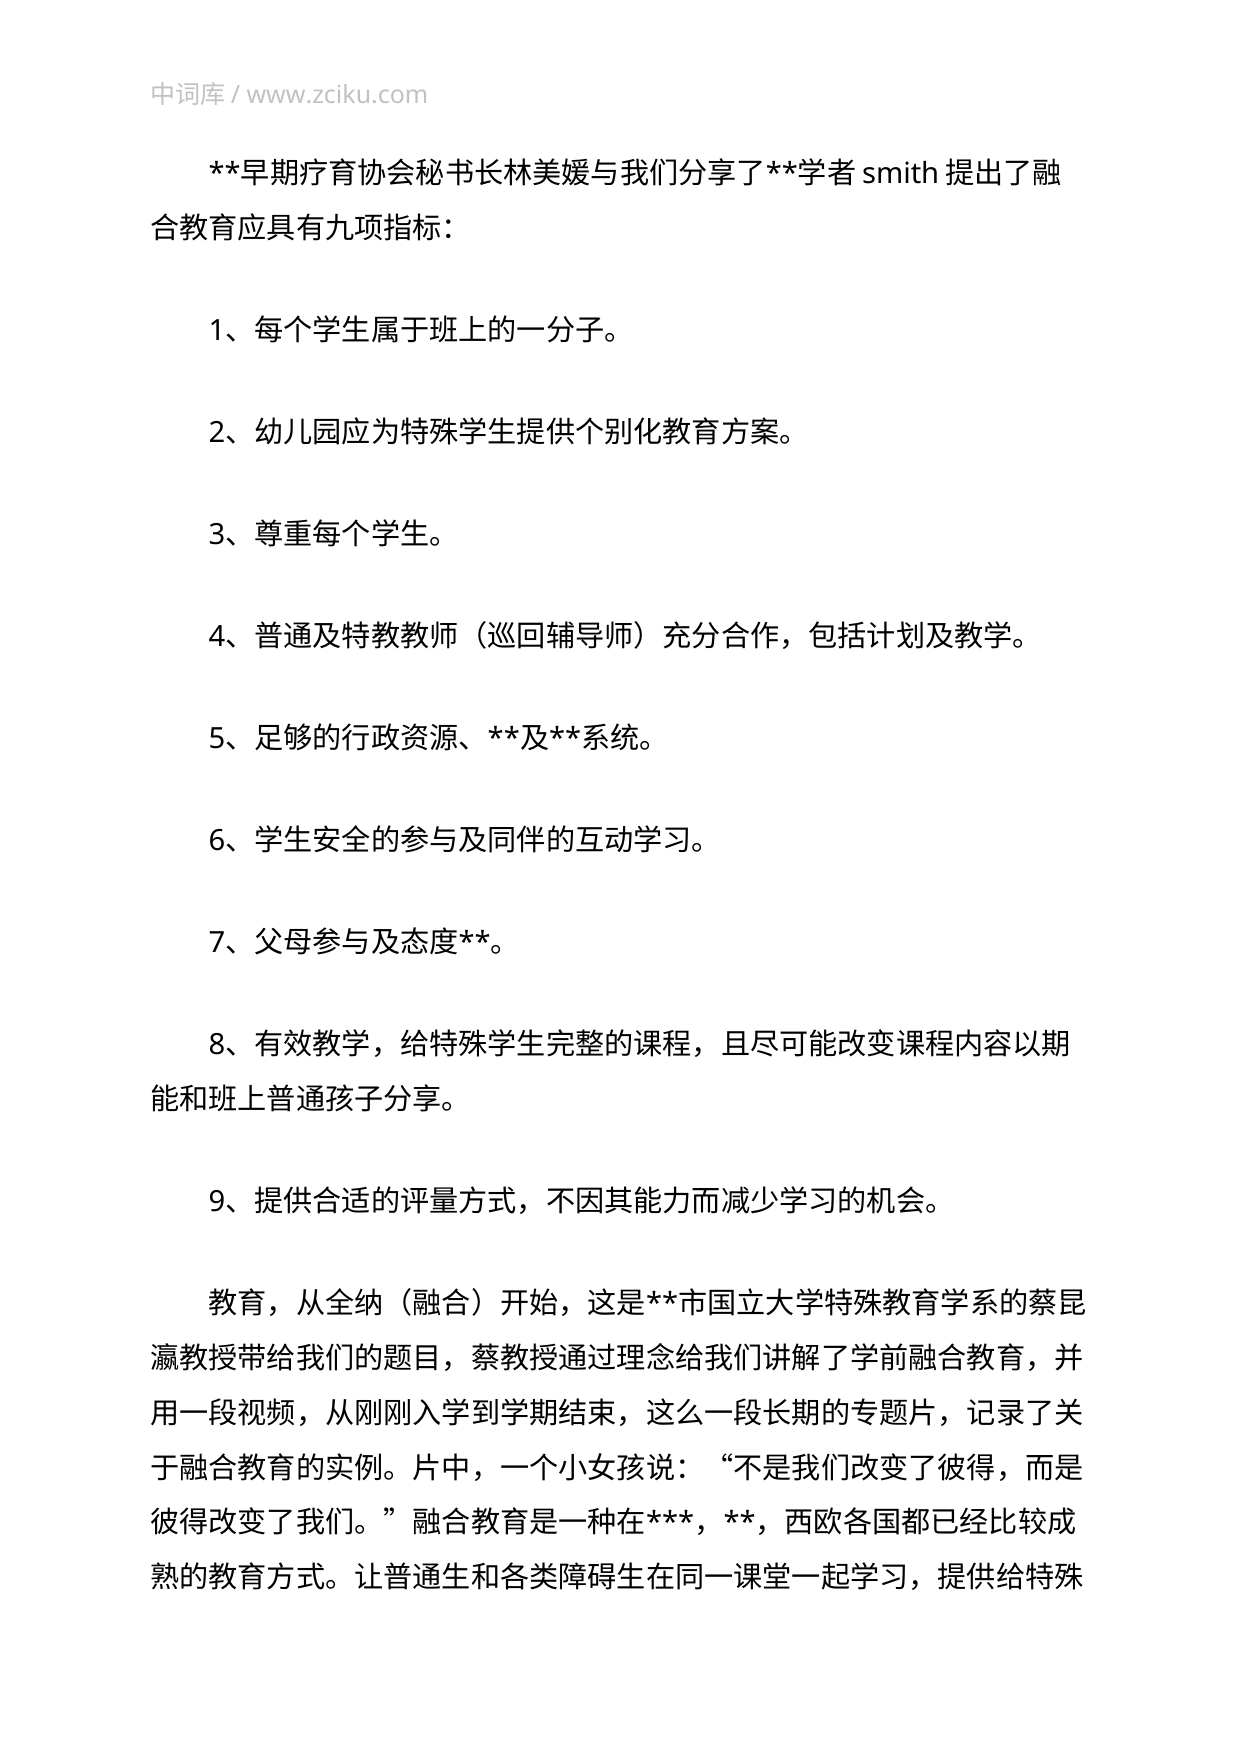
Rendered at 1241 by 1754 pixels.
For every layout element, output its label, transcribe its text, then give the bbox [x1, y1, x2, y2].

text 1、每个学生属于班上的一分子。 [150, 307, 1090, 349]
text 4、普通及特教教师（巡回辅导师）充分合作，包括计划及教学。 [150, 613, 1090, 655]
text 9、提供合适的评量方式，不因其能力而减少学习的机会。 [150, 1177, 1090, 1220]
text 2、幼儿园应为特殊学生提供个别化教育方案。 [150, 409, 1090, 451]
text 3、尊重每个学生。 [150, 511, 1090, 553]
text 8、有效教学，给特殊学生完整的课程，且尽可能改变课程内容以期能和班上普通孩子分享。 [150, 1021, 1090, 1118]
text 5、足够的行政资源、**及**系统。 [150, 715, 1090, 757]
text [150, 1279, 1090, 1596]
text 7、父母参与及态度**。 [150, 919, 1090, 961]
text **早期疗育协会秘书长林美媛与我们分享了**学者smith提出了融合教育应具有九项指标： [150, 150, 1090, 247]
text 6、学生安全的参与及同伴的互动学习。 [150, 817, 1090, 859]
